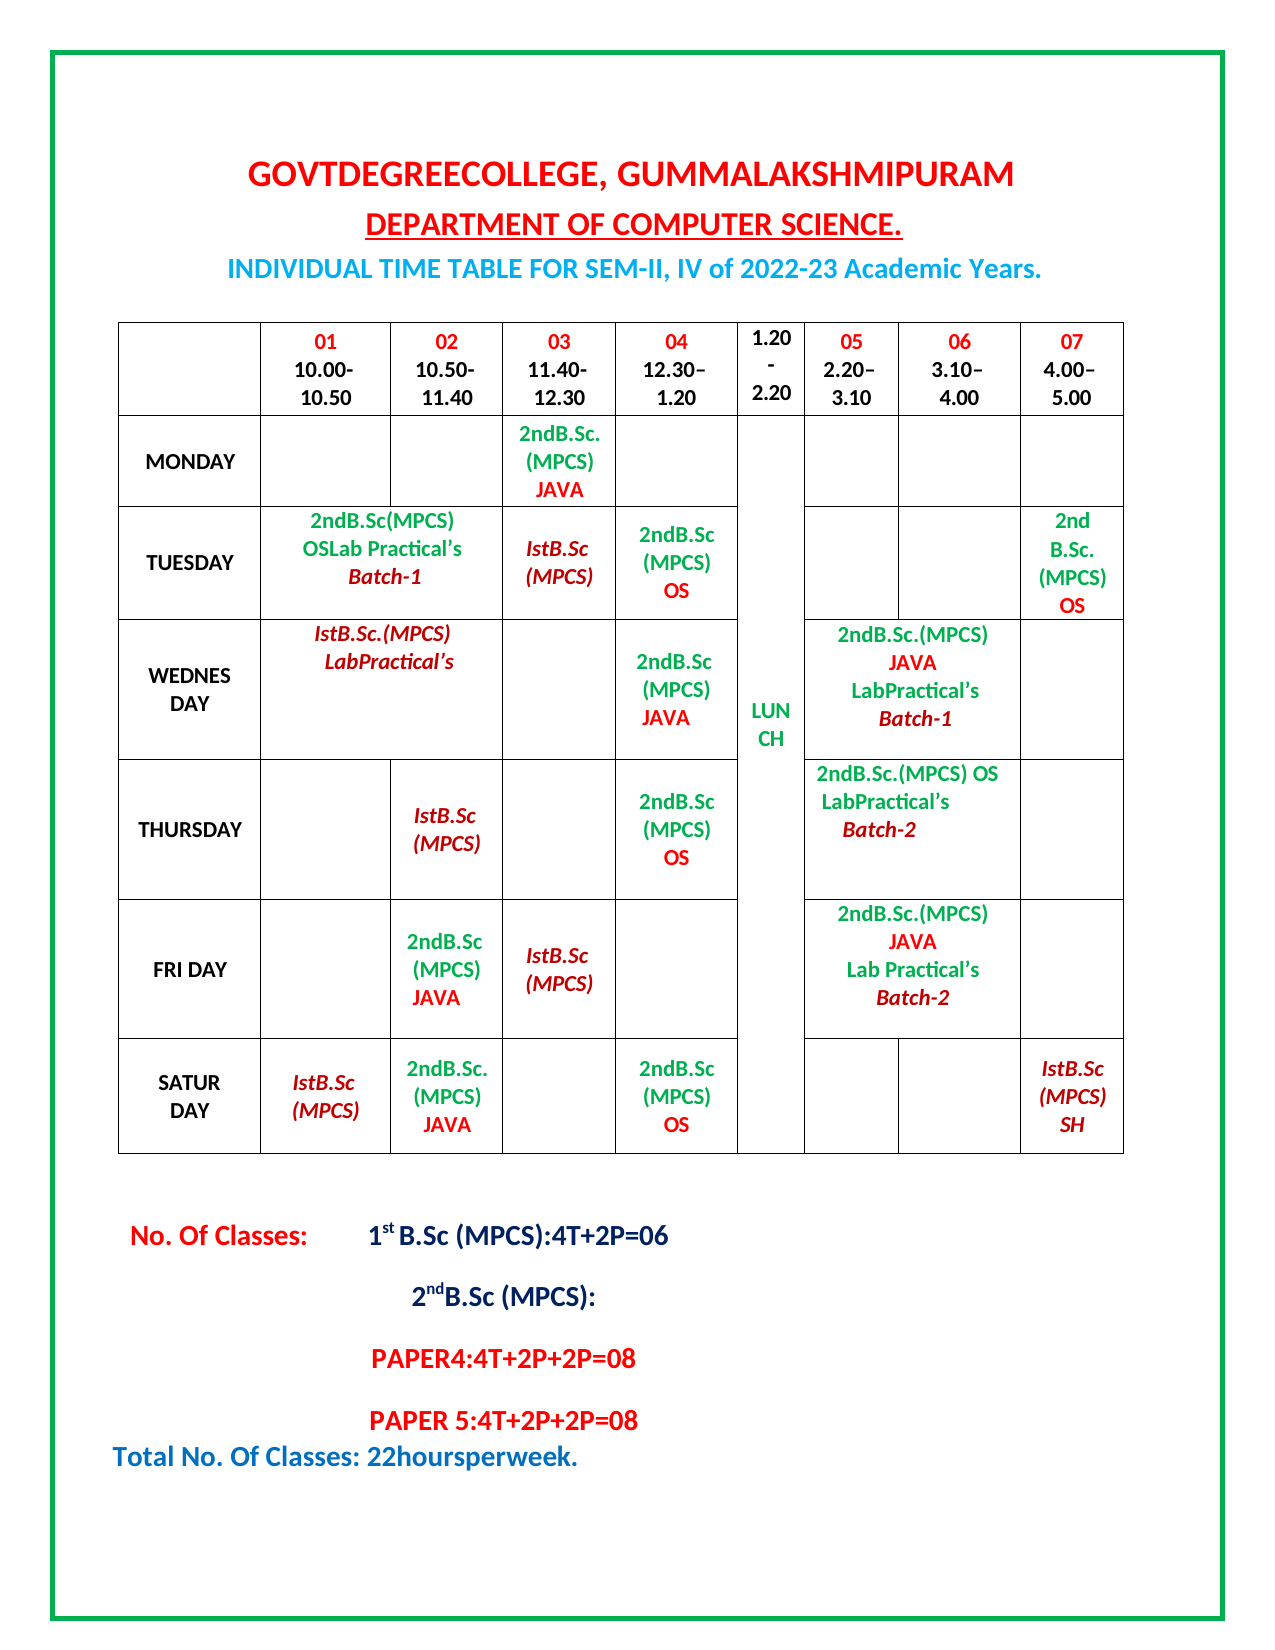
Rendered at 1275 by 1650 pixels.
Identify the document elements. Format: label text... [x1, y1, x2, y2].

table_header 07 4.00– 5.00 [1021, 323, 1123, 415]
table_cell [261, 416, 390, 506]
table_cell 2ndB.Sc (MPCS) JAVA [616, 620, 737, 758]
table_cell 2ndB.Sc (MPCS) OS [616, 1039, 737, 1153]
table_cell [805, 507, 898, 619]
table_cell LUN CH [738, 416, 804, 1153]
table_cell [1021, 760, 1123, 898]
table_header 04 12.30– 1.20 [616, 323, 737, 415]
table_cell [899, 507, 1020, 619]
table_cell 2ndB.Sc (MPCS) OS [616, 507, 737, 619]
table_header 06 3.10– 4.00 [899, 323, 1020, 415]
table_cell 2ndB.Sc(MPCS) OSLab Practical’s Batch-1 [261, 507, 502, 619]
table_cell [899, 1039, 1020, 1153]
table_cell FRI DAY [119, 900, 260, 1038]
table_cell [503, 620, 615, 758]
text DEPARTMENT OF COMPUTER SCIENCE. [112, 203, 1156, 244]
table_header 05 2.20– 3.10 [805, 323, 898, 415]
table_cell 2ndB.Sc. (MPCS) JAVA [391, 1039, 502, 1153]
table_cell [899, 416, 1020, 506]
table_cell SATUR DAY [119, 1039, 260, 1153]
table_cell IstB.Sc (MPCS) [503, 507, 615, 619]
table_cell [1021, 620, 1123, 758]
table_cell IstB.Sc (MPCS) [261, 1039, 390, 1153]
text Total No. Of Classes: 22hoursperweek. [112, 1438, 1200, 1473]
table_cell [1021, 900, 1123, 1038]
table_cell 2ndB.Sc (MPCS) JAVA [391, 900, 502, 1038]
table_cell [805, 416, 898, 506]
title GOVTDEGREECOLLEGE, GUMMALAKSHMIPURAM [112, 150, 1162, 196]
table_cell THURSDAY [119, 760, 260, 898]
table_cell MONDAY [119, 416, 260, 506]
table_header 02 10.50- 11.40 [391, 323, 502, 415]
table_cell IstB.Sc (MPCS) SH [1021, 1039, 1123, 1153]
table_cell [616, 900, 737, 1038]
table_cell [1021, 416, 1123, 506]
table_cell 2ndB.Sc.(MPCS) OS LabPractical’s Batch-2 [805, 760, 1020, 898]
table_cell 2nd B.Sc. (MPCS) OS [1021, 507, 1123, 619]
table_cell [391, 416, 502, 506]
table_cell [503, 760, 615, 898]
table_cell [261, 760, 390, 898]
table_cell TUESDAY [119, 507, 260, 619]
table_cell 2ndB.Sc.(MPCS) JAVA Lab Practical’s Batch-2 [805, 900, 1020, 1038]
table_header 1.20 - 2.20 [738, 323, 804, 415]
table_cell IstB.Sc (MPCS) [391, 760, 502, 898]
table_cell WEDNES DAY [119, 620, 260, 758]
table_header 03 11.40- 12.30 [503, 323, 615, 415]
table_cell [616, 416, 737, 506]
text PAPER4:4T+2P+2P=08 [130, 1340, 877, 1376]
text No. Of Classes: 1st B.Sc (MPCS):4T+2P=06 [130, 1217, 1200, 1252]
table_cell [261, 900, 390, 1038]
table_cell [805, 1039, 898, 1153]
text 2ndB.Sc (MPCS): [130, 1278, 877, 1314]
text INDIVIDUAL TIME TABLE FOR SEM-II, IV of 2022-23 Academic Years. [113, 250, 1156, 285]
table_cell 2ndB.Sc. (MPCS) JAVA [503, 416, 615, 506]
table_header 01 10.00- 10.50 [261, 323, 390, 415]
text PAPER 5:4T+2P+2P=08 [130, 1402, 877, 1437]
table_header [119, 323, 260, 415]
table_cell [503, 1039, 615, 1153]
table_cell 2ndB.Sc (MPCS) OS [616, 760, 737, 898]
table_cell IstB.Sc.(MPCS) LabPractical’s [261, 620, 502, 758]
table_cell IstB.Sc (MPCS) [503, 900, 615, 1038]
table_cell 2ndB.Sc.(MPCS) JAVA LabPractical’s Batch-1 [805, 620, 1020, 758]
